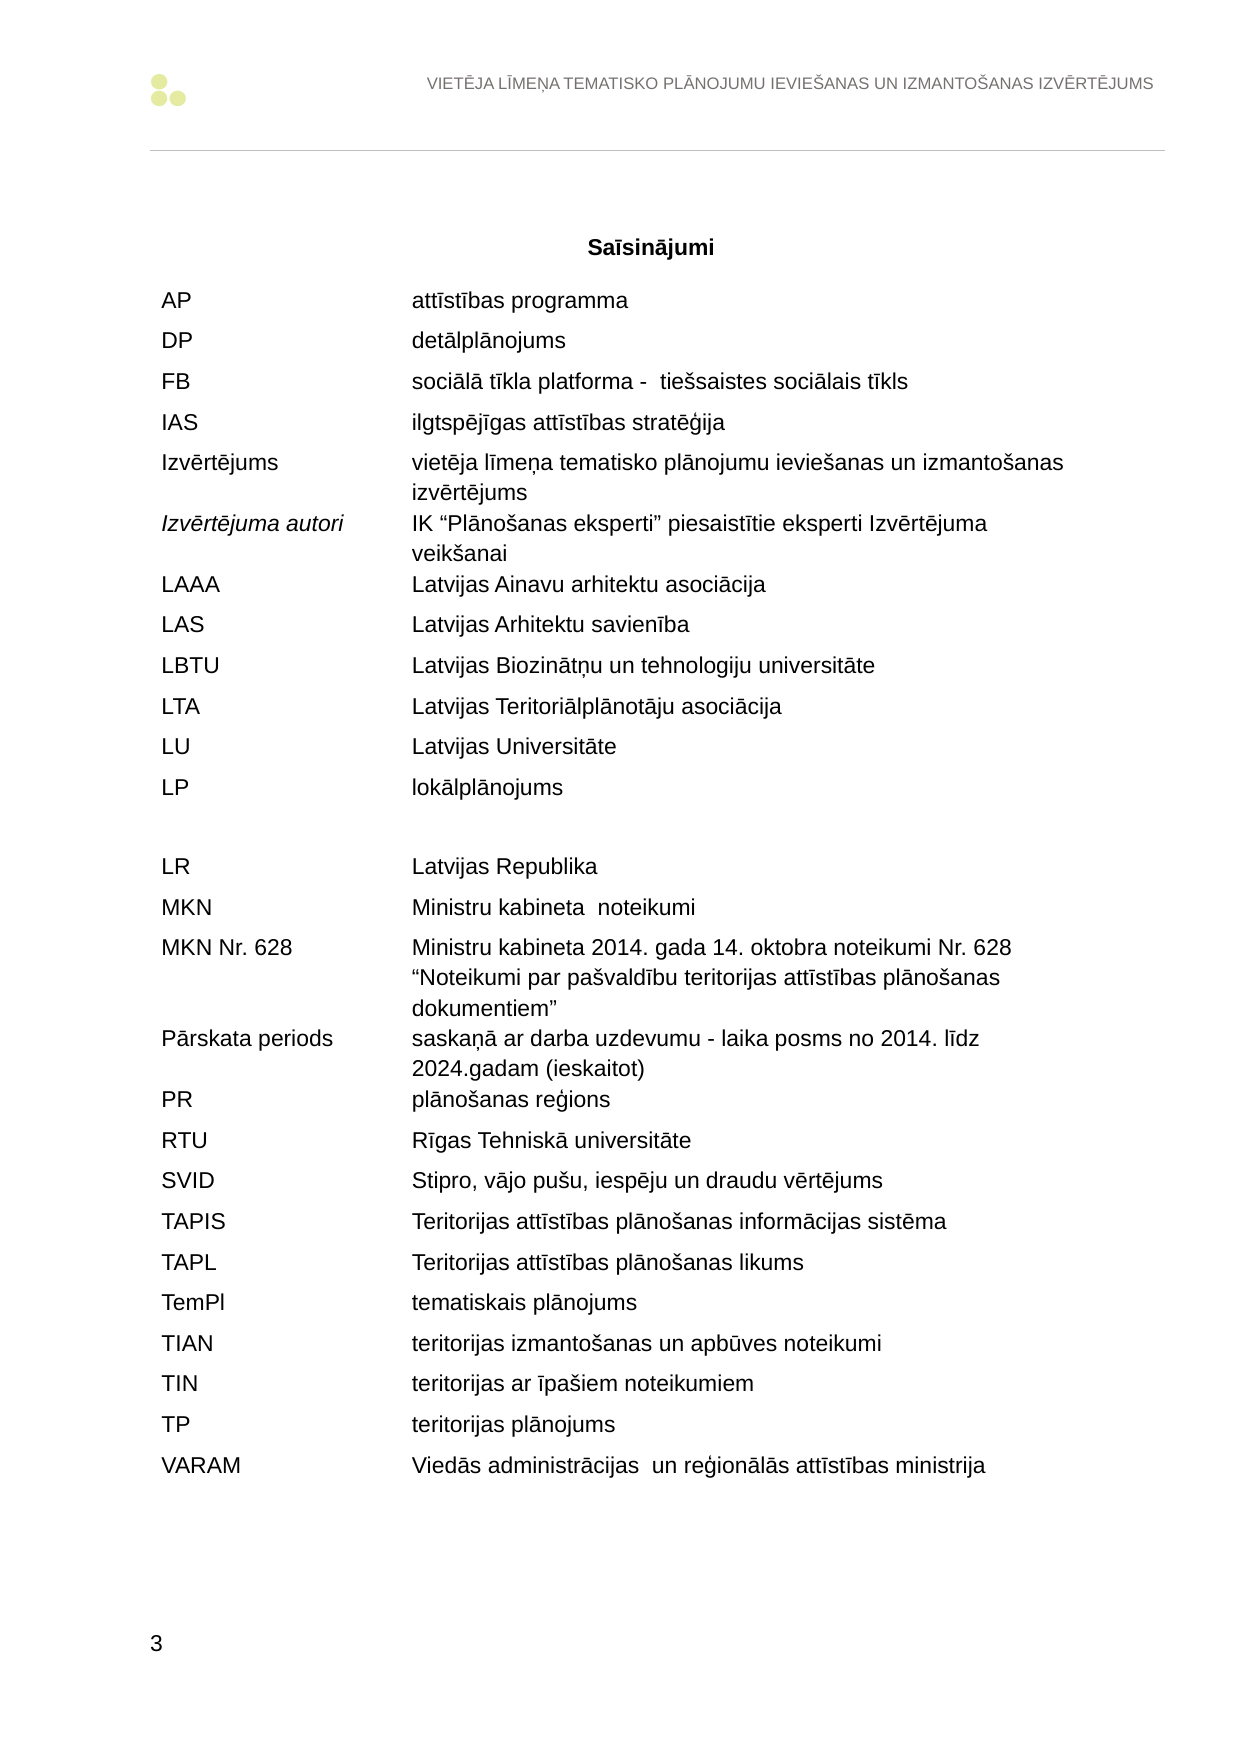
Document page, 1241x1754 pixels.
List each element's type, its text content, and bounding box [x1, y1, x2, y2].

table_cell Stipro, vājo pušu, iespēju un draudu vērtējums [400, 1167, 1089, 1208]
table_cell LAAA [150, 571, 400, 611]
table_cell Latvijas Teritoriālplānotāju asociācija [400, 693, 1089, 733]
table_cell Latvijas Universitāte [400, 733, 1089, 774]
table_cell Latvijas Arhitektu savienība [400, 611, 1089, 652]
table_cell TAPL [150, 1249, 400, 1289]
table_cell LU [150, 733, 400, 774]
table_cell Latvijas Ainavu arhitektu asociācija [400, 571, 1089, 611]
table_cell Ministru kabineta 2014. gada 14. oktobra noteikumi Nr. 628 “Noteikumi par pašvaldību teritorijas attīstības plānošanas dokumentiem” [400, 934, 1089, 1025]
table_header attīstības programma [400, 287, 1089, 327]
table_cell Rīgas Tehniskā universitāte [400, 1127, 1089, 1167]
table_cell TemPl [150, 1289, 400, 1330]
table_cell Teritorijas attīstības plānošanas likums [400, 1249, 1089, 1289]
table_cell vietēja līmeņa tematisko plānojumu ieviešanas un izmantošanas izvērtējums [400, 449, 1089, 510]
table_cell lokālplānojums [400, 774, 1089, 853]
table_cell IK “Plānošanas eksperti” piesaistītie eksperti Izvērtējuma veikšanai [400, 510, 1089, 571]
table_cell teritorijas ar īpašiem noteikumiem [400, 1370, 1089, 1411]
picture [150, 73, 187, 107]
table_cell saskaņā ar darba uzdevumu - laika posms no 2014. līdz 2024.gadam (ieskaitot) [400, 1025, 1089, 1086]
table_cell Pārskata periods [150, 1025, 400, 1086]
table_cell detālplānojums [400, 327, 1089, 368]
table_cell TIN [150, 1370, 400, 1411]
table_cell Izvērtējuma autori [150, 510, 400, 571]
table_cell plānošanas reģions [400, 1086, 1089, 1127]
table_cell tematiskais plānojums [400, 1289, 1089, 1330]
table_cell IAS [150, 409, 400, 449]
table_cell teritorijas plānojums [400, 1411, 1089, 1452]
table_cell PR [150, 1086, 400, 1127]
table_cell TAPIS [150, 1208, 400, 1248]
table_cell LP [150, 774, 400, 853]
table_cell TIAN [150, 1330, 400, 1370]
table_cell ilgtspējīgas attīstības stratēģija [400, 409, 1089, 449]
table_cell LAS [150, 611, 400, 652]
table_cell SVID [150, 1167, 400, 1208]
table_cell LBTU [150, 652, 400, 693]
table_cell sociālā tīkla platforma - tiešsaistes sociālais tīkls [400, 368, 1089, 408]
table_cell Viedās administrācijas un reģionālās attīstības ministrija [400, 1452, 1089, 1531]
table_header AP [150, 287, 400, 327]
table_cell MKN [150, 894, 400, 934]
table_cell DP [150, 327, 400, 368]
table_cell VARAM [150, 1452, 400, 1531]
table_cell Teritorijas attīstības plānošanas informācijas sistēma [400, 1208, 1089, 1248]
table_cell RTU [150, 1127, 400, 1167]
text Saīsinājumi [150, 234, 1152, 260]
table_cell MKN Nr. 628 [150, 934, 400, 1025]
table_cell TP [150, 1411, 400, 1452]
table_cell LTA [150, 693, 400, 733]
table_cell Ministru kabineta noteikumi [400, 894, 1089, 934]
table_cell Latvijas Biozinātņu un tehnologiju universitāte [400, 652, 1089, 693]
table_cell teritorijas izmantošanas un apbūves noteikumi [400, 1330, 1089, 1370]
table_cell Izvērtējums [150, 449, 400, 510]
table_cell LR [150, 853, 400, 893]
table_cell FB [150, 368, 400, 408]
table_cell Latvijas Republika [400, 853, 1089, 893]
